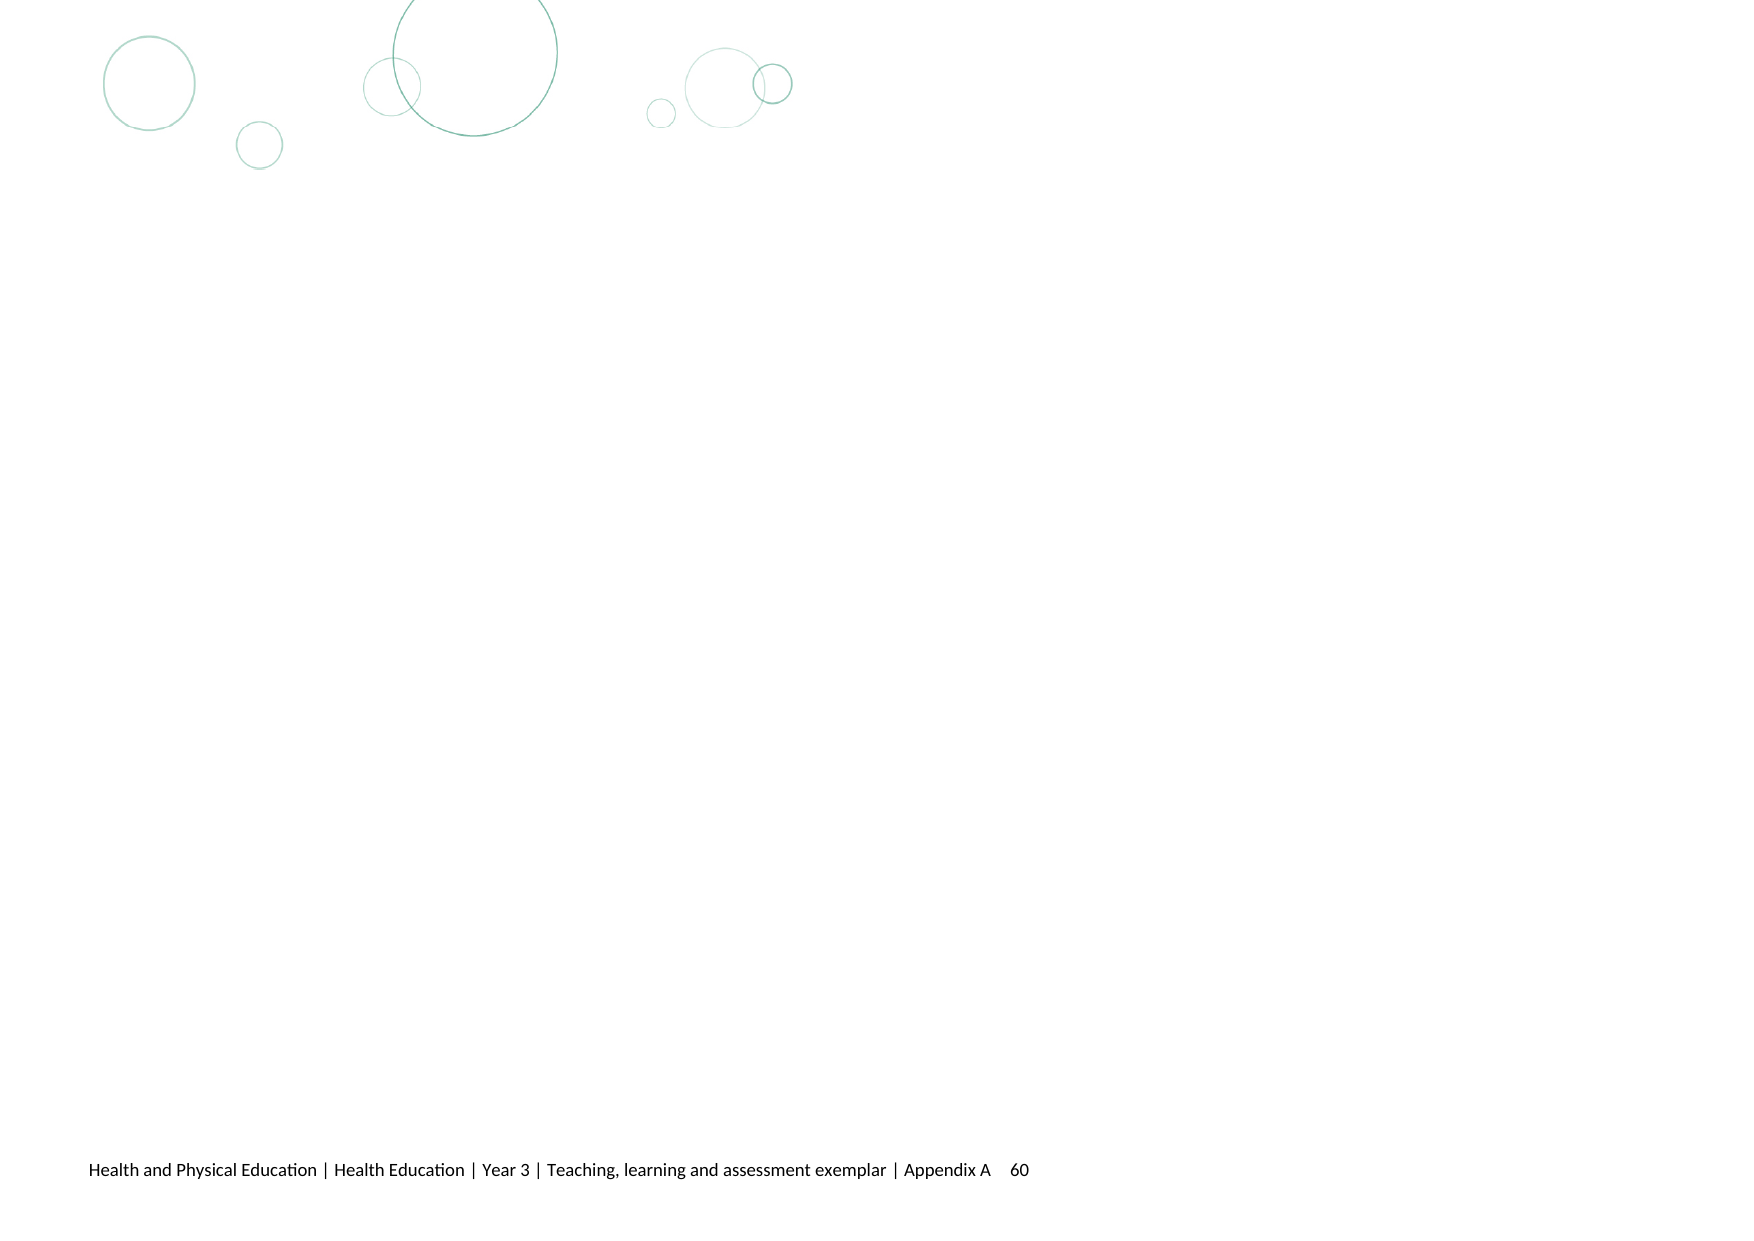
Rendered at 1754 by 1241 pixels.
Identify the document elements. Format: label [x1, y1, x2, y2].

picture [103, 0, 793, 170]
